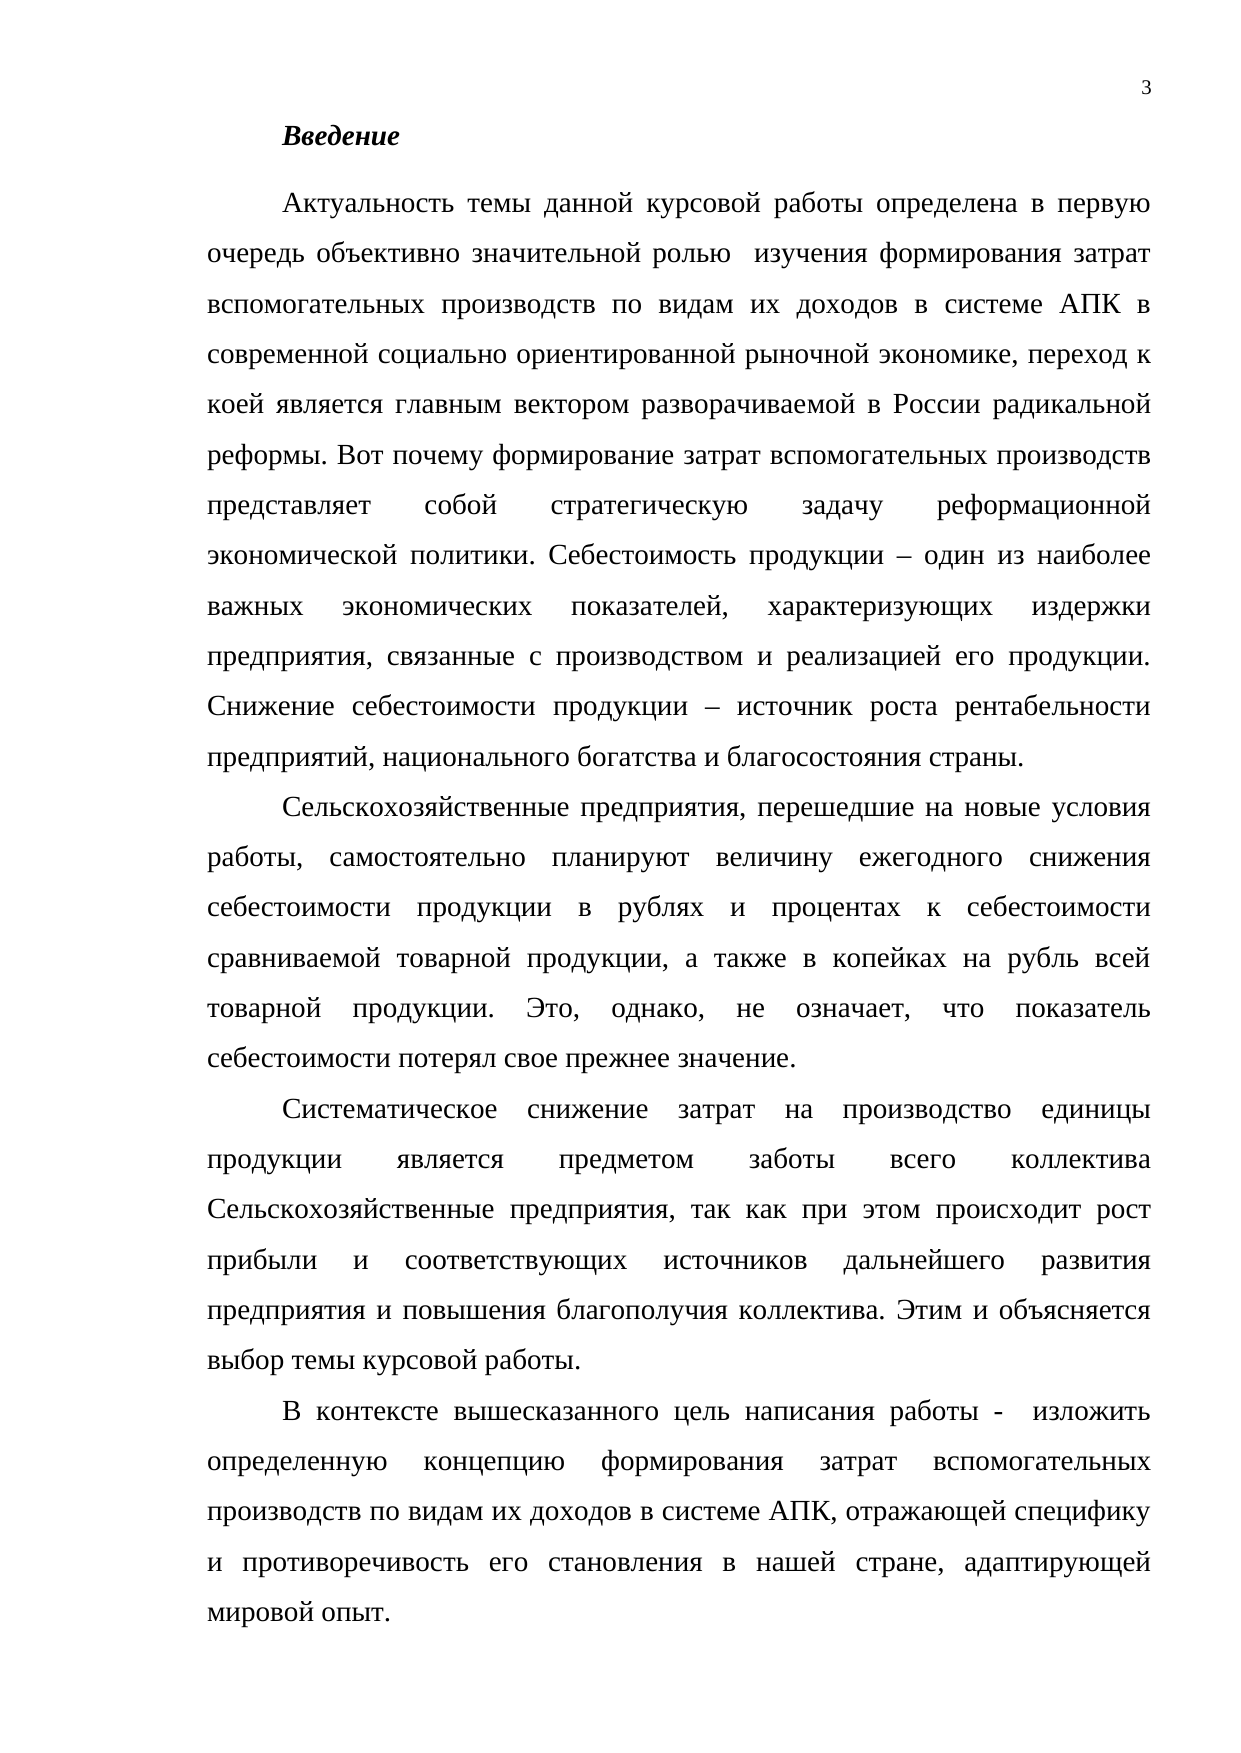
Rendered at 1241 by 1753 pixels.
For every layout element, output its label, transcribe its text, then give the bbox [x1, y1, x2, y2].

text В контексте вышесказанного цель написания работы - изложить определенную концепцию формирования затрат вспомогательных производств по видам их доходов в системе АПК, отражающей специфику и противоречивость его становления в нашей стране, адаптирующей мировой опыт. [207, 1393, 1152, 1627]
text Систематическое снижение затрат на производство единицы продукции является предметом заботы всего коллектива Сельскохозяйственные предприятия, так как при этом происходит рост прибыли и соответствующих источников дальнейшего развития предприятия и повышения благополучия коллектива. Этим и объясняется выбор темы курсовой работы. [207, 1091, 1152, 1376]
text Сельскохозяйственные предприятия, перешедшие на новые условия работы, самостоятельно планируют величину ежегодного снижения себестоимости продукции в рублях и процентах к себестоимости сравниваемой товарной продукции, а также в копейках на рубль всей товарной продукции. Это, однако, не означает, что показатель себестоимости потерял свое прежнее значение. [207, 789, 1152, 1074]
text Актуальность темы данной курсовой работы определена в первую очередь объективно значительной ролью изучения формирования затрат вспомогательных производств по видам их доходов в системе АПК в современной социально ориентированной рыночной экономике, переход к коей является главным вектором разворачиваемой в России радикальной реформы. Вот почему формирование затрат вспомогательных производств представляет собой стратегическую задачу реформационной экономической политики. Себестоимость продукции – один из наиболее важных экономических показателей, характеризующих издержки предприятия, связанные с производством и реализацией его продукции. Снижение себестоимости продукции – источник роста рентабельности предприятий, национального богатства и благосостояния страны. [207, 185, 1152, 772]
text Введение [207, 118, 1152, 152]
